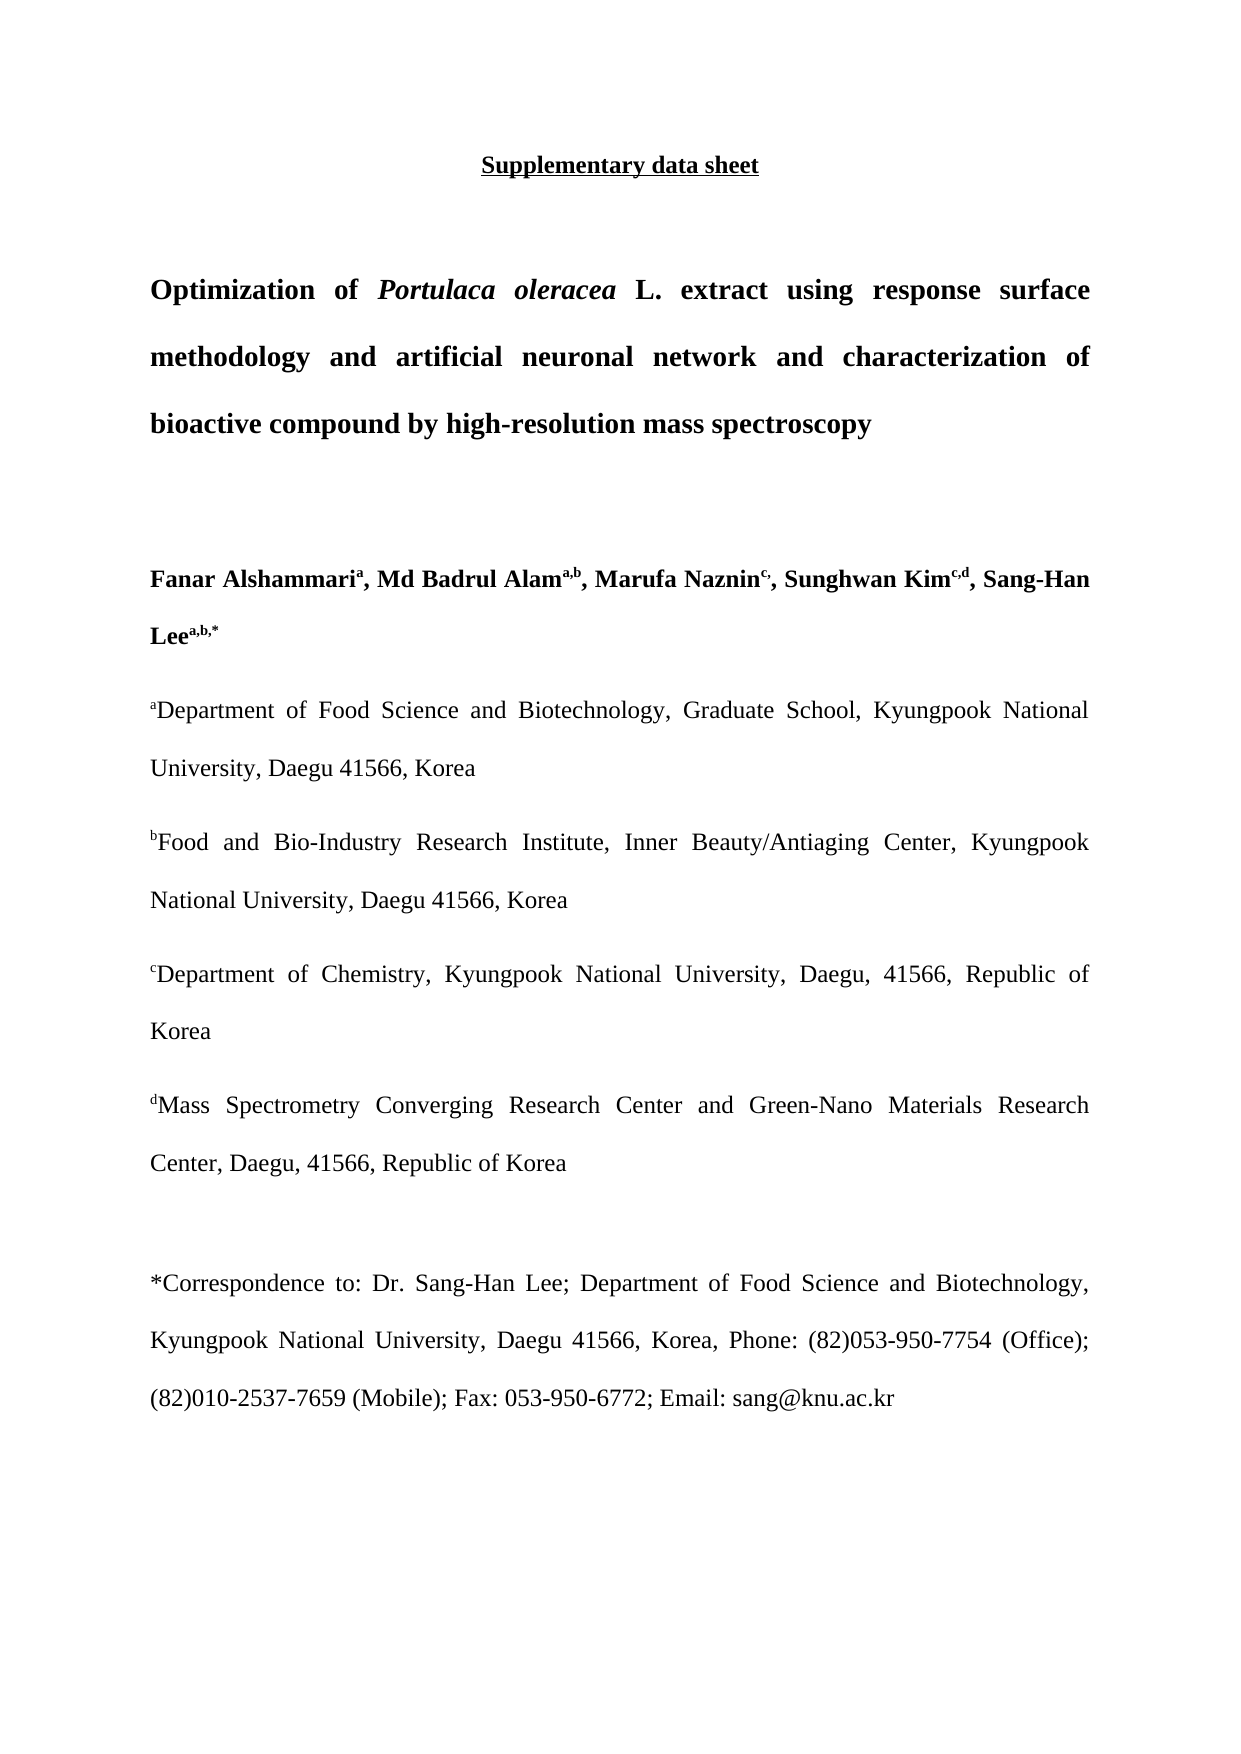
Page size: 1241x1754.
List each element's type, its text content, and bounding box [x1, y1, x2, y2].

text Optimization of Portulaca oleracea L. extract using response surface methodology and artificial neuronal network and characterization of bioactive compound by high-resolution mass spectroscopy [150, 272, 1090, 439]
text cDepartment of Chemistry, Kyungpook National University, Daegu, 41566, Republic of Korea [150, 959, 1090, 1045]
text bFood and Bio-Industry Research Institute, Inner Beauty/Antiaging Center, Kyungpook National University, Daegu 41566, Korea [150, 827, 1090, 913]
text aDepartment of Food Science and Biotechnology, Graduate School, Kyungpook National University, Daegu 41566, Korea [150, 696, 1090, 782]
text Supplementary data sheet [150, 150, 1090, 179]
text dMass Spectrometry Converging Research Center and Green-Nano Materials Research Center, Daegu, 41566, Republic of Korea [150, 1091, 1090, 1177]
text *Correspondence to: Dr. Sang-Han Lee; Department of Food Science and Biotechnology, Kyungpook National University, Daegu 41566, Korea, Phone: (82)053-950-7754 (Office); (82)010-2537-7659 (Mobile); Fax: 053-950-6772; Email: sang@knu.ac.kr [150, 1268, 1090, 1411]
text Fanar Alshammaria, Md Badrul Alama,b, Marufa Nazninc,, Sunghwan Kimc,d, Sang-Han Leea,b,* [150, 564, 1090, 650]
